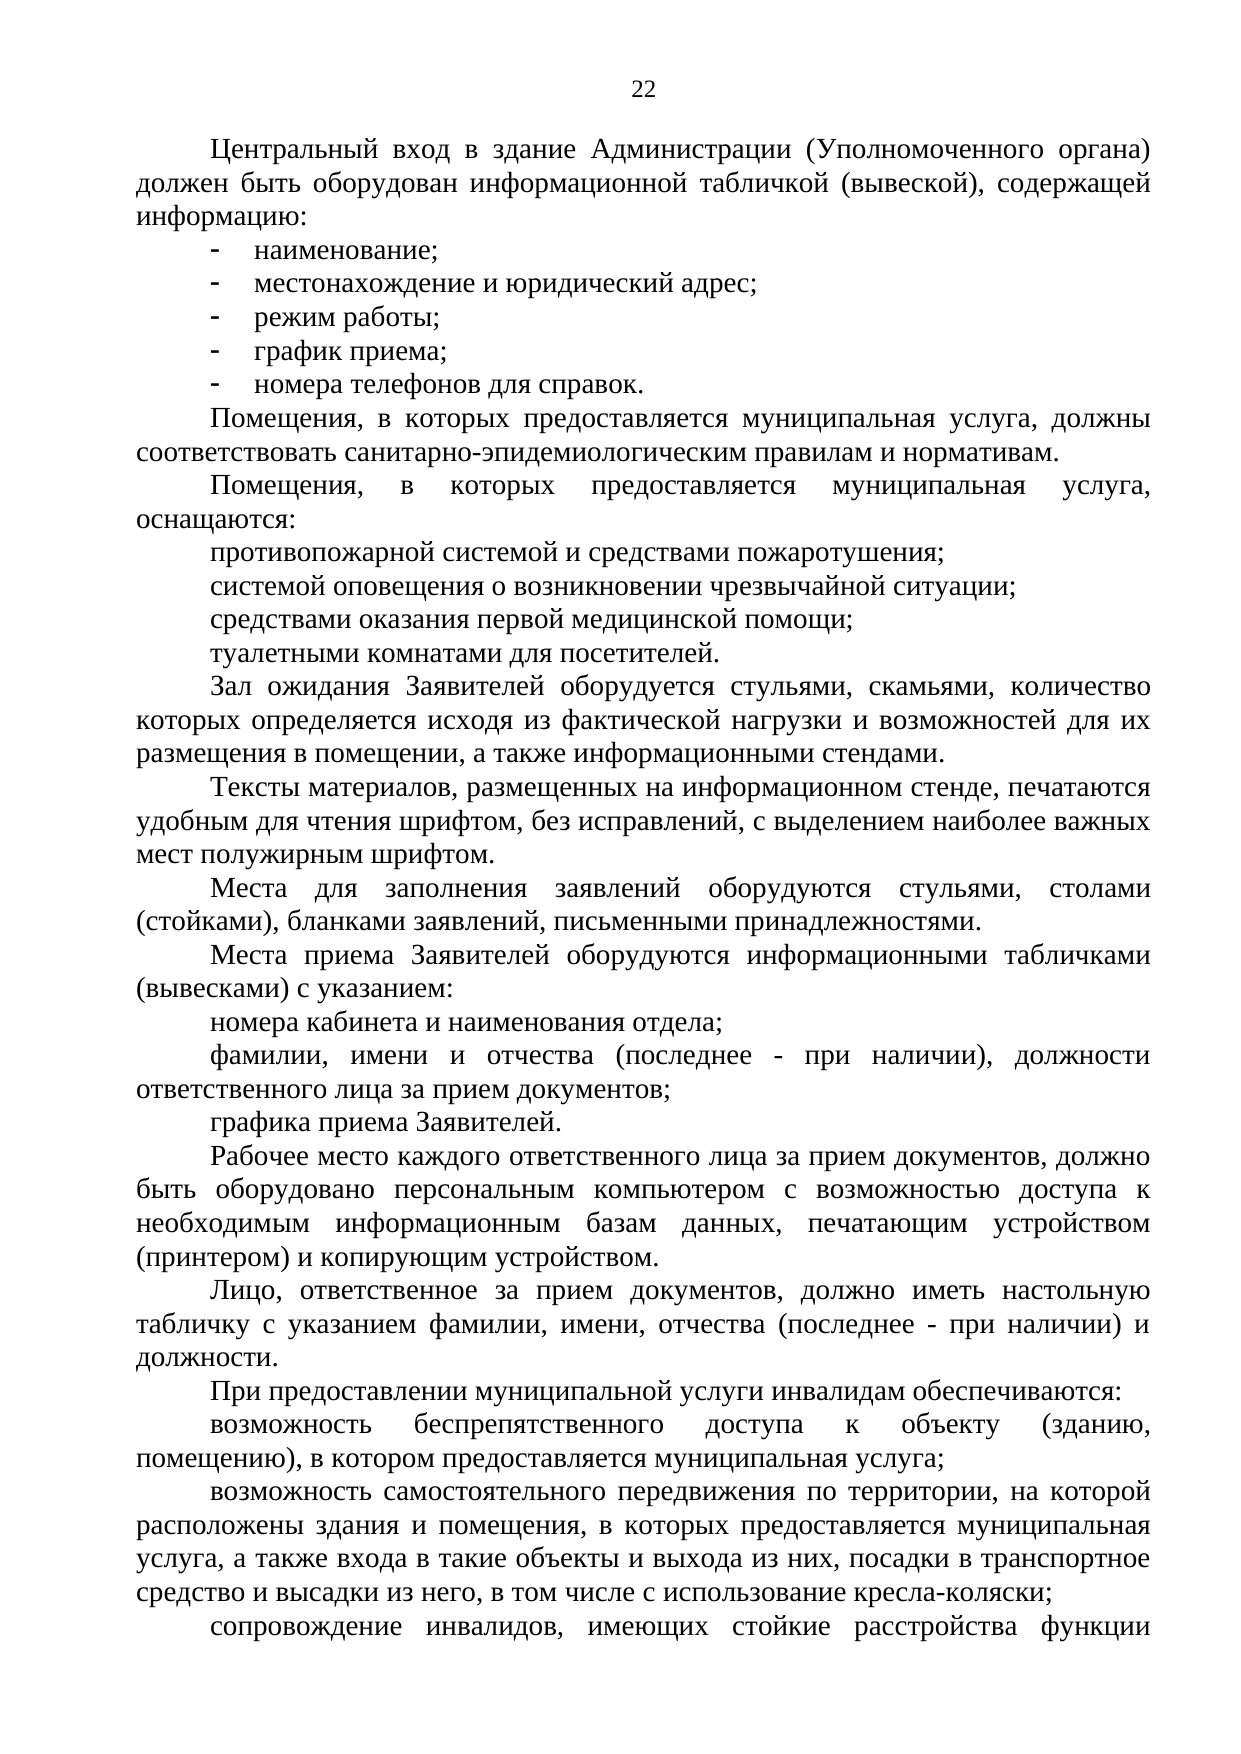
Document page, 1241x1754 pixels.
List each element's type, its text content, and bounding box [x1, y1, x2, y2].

list график приема; [136, 333, 1152, 367]
text возможность самостоятельного передвижения по территории, на которой расположены здания и помещения, в которых предоставляется муниципальная услуга, а также входа в такие объекты и выхода из них, посадки в транспортное средство и высадки из него, в том числе с использование кресла-коляски; [136, 1473, 1152, 1608]
text Места приема Заявителей оборудуются информационными табличками (вывесками) с указанием: [136, 937, 1152, 1004]
text противопожарной системой и средствами пожаротушения; [136, 534, 1152, 568]
text Зал ожидания Заявителей оборудуется стульями, скамьями, количество которых определяется исходя из фактической нагрузки и возможностей для их размещения в помещении, а также информационными стендами. [136, 668, 1152, 769]
text При предоставлении муниципальной услуги инвалидам обеспечиваются: [136, 1373, 1152, 1406]
text Помещения, в которых предоставляется муниципальная услуга, должны соответствовать санитарно-эпидемиологическим правилам и нормативам. [136, 400, 1152, 467]
list режим работы; [136, 299, 1152, 333]
text Центральный вход в здание Администрации (Уполномоченного органа) должен быть оборудован информационной табличкой (вывеской), содержащей информацию: [136, 131, 1152, 232]
list местонахождение и юридический адрес; [136, 266, 1152, 299]
text системой оповещения о возникновении чрезвычайной ситуации; [136, 568, 1152, 601]
text туалетными комнатами для посетителей. [136, 635, 1152, 668]
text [136, 1608, 1152, 1641]
text средствами оказания первой медицинской помощи; [136, 601, 1152, 635]
text Помещения, в которых предоставляется муниципальная услуга, оснащаются: [136, 467, 1152, 534]
list наименование; [136, 232, 1152, 266]
text фамилии, имени и отчества (последнее - при наличии), должности ответственного лица за прием документов; [136, 1037, 1152, 1104]
text Тексты материалов, размещенных на информационном стенде, печатаются удобным для чтения шрифтом, без исправлений, с выделением наиболее важных мест полужирным шрифтом. [136, 769, 1152, 870]
list номера телефонов для справок. [136, 367, 1152, 400]
text графика приема Заявителей. [136, 1104, 1152, 1138]
text Лицо, ответственное за прием документов, должно иметь настольную табличку с указанием фамилии, имени, отчества (последнее - при наличии) и должности. [136, 1272, 1152, 1373]
text Места для заполнения заявлений оборудуются стульями, столами (стойками), бланками заявлений, письменными принадлежностями. [136, 870, 1152, 937]
text номера кабинета и наименования отдела; [136, 1004, 1152, 1037]
text Рабочее место каждого ответственного лица за прием документов, должно быть оборудовано персональным компьютером с возможностью доступа к необходимым информационным базам данных, печатающим устройством (принтером) и копирующим устройством. [136, 1138, 1152, 1272]
text возможность беспрепятственного доступа к объекту (зданию, помещению), в котором предоставляется муниципальная услуга; [136, 1406, 1152, 1473]
